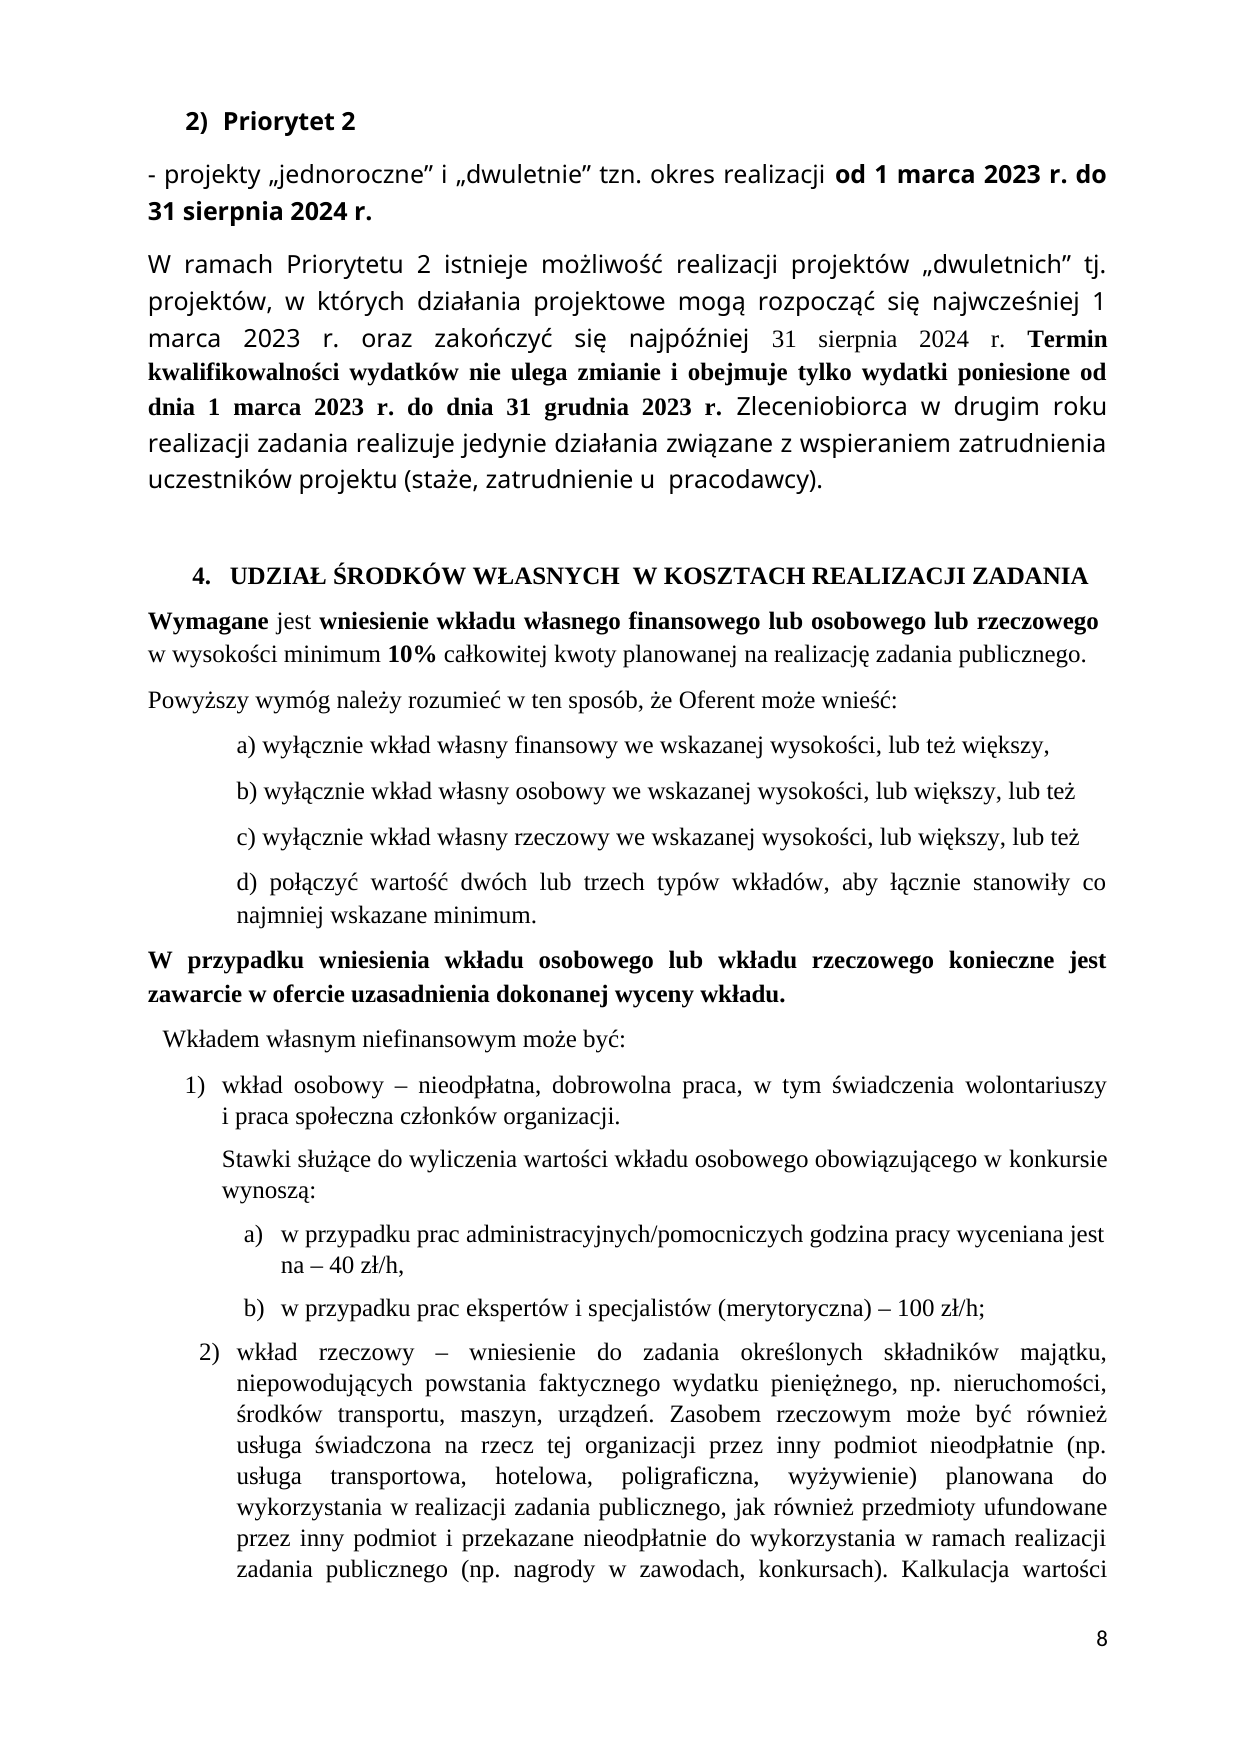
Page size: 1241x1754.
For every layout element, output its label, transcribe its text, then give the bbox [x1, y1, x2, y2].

subtitle UDZIAŁ ŚRODKÓW WŁASNYCH W KOSZTACH REALIZACJI ZADANIA [192, 561, 1107, 590]
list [199, 1337, 1107, 1583]
text Stawki służące do wyliczenia wartości wkładu osobowego obowiązującego w konkursie wynoszą: [222, 1144, 1107, 1204]
list w przypadku prac administracyjnych/pomocniczych godzina pracy wyceniana jest na – 40 zł/h, [243, 1219, 1107, 1279]
text b) wyłącznie wkład własny osobowy we wskazanej wysokości, lub większy, lub też [148, 776, 1107, 805]
text - projekty „jednoroczne” i „dwuletnie” tzn. okres realizacji od 1 marca 2023 r. do 31 sierpnia 2024 r. [148, 157, 1107, 228]
text W przypadku wniesienia wkładu osobowego lub wkładu rzeczowego konieczne jest zawarcie w ofercie uzasadnienia dokonanej wyceny wkładu. [148, 946, 1107, 1007]
text a) wyłącznie wkład własny finansowy we wskazanej wysokości, lub też większy, [148, 731, 1107, 759]
text Wkładem własnym niefinansowym może być: [162, 1024, 1107, 1053]
list Priorytet 2 [185, 103, 1107, 137]
list wkład osobowy – nieodpłatna, dobrowolna praca, w tym świadczenia wolontariuszy i praca społeczna członków organizacji. [184, 1070, 1107, 1129]
text c) wyłącznie wkład własny rzeczowy we wskazanej wysokości, lub większy, lub też [148, 822, 1107, 850]
text W ramach Priorytetu 2 istnieje możliwość realizacji projektów „dwuletnich” tj. projektów, w których działania projektowe mogą rozpocząć się najwcześniej 1 marca 2023 r. oraz zakończyć się najpóźniej 31 sierpnia 2024 r. Termin kwalifikowalności wydatków nie ulega zmianie i obejmuje tylko wydatki poniesione od dnia 1 marca 2023 r. do dnia 31 grudnia 2023 r. Zleceniobiorca w drugim roku realizacji zadania realizuje jedynie działania związane z wspieraniem zatrudnienia uczestników projektu (staże, zatrudnienie u pracodawcy). [148, 247, 1107, 496]
list w przypadku prac ekspertów i specjalistów (merytoryczna) – 100 zł/h; [243, 1293, 1107, 1322]
text Powyższy wymóg należy rozumieć w ten sposób, że Oferent może wnieść: [148, 685, 1107, 714]
text d) połączyć wartość dwóch lub trzech typów wkładów, aby łącznie stanowiły co najmniej wskazane minimum. [236, 867, 1107, 929]
text Wymagane jest wniesienie wkładu własnego finansowego lub osobowego lub rzeczowego w wysokości minimum 10% całkowitej kwoty planowanej na realizację zadania publicznego. [148, 606, 1107, 668]
